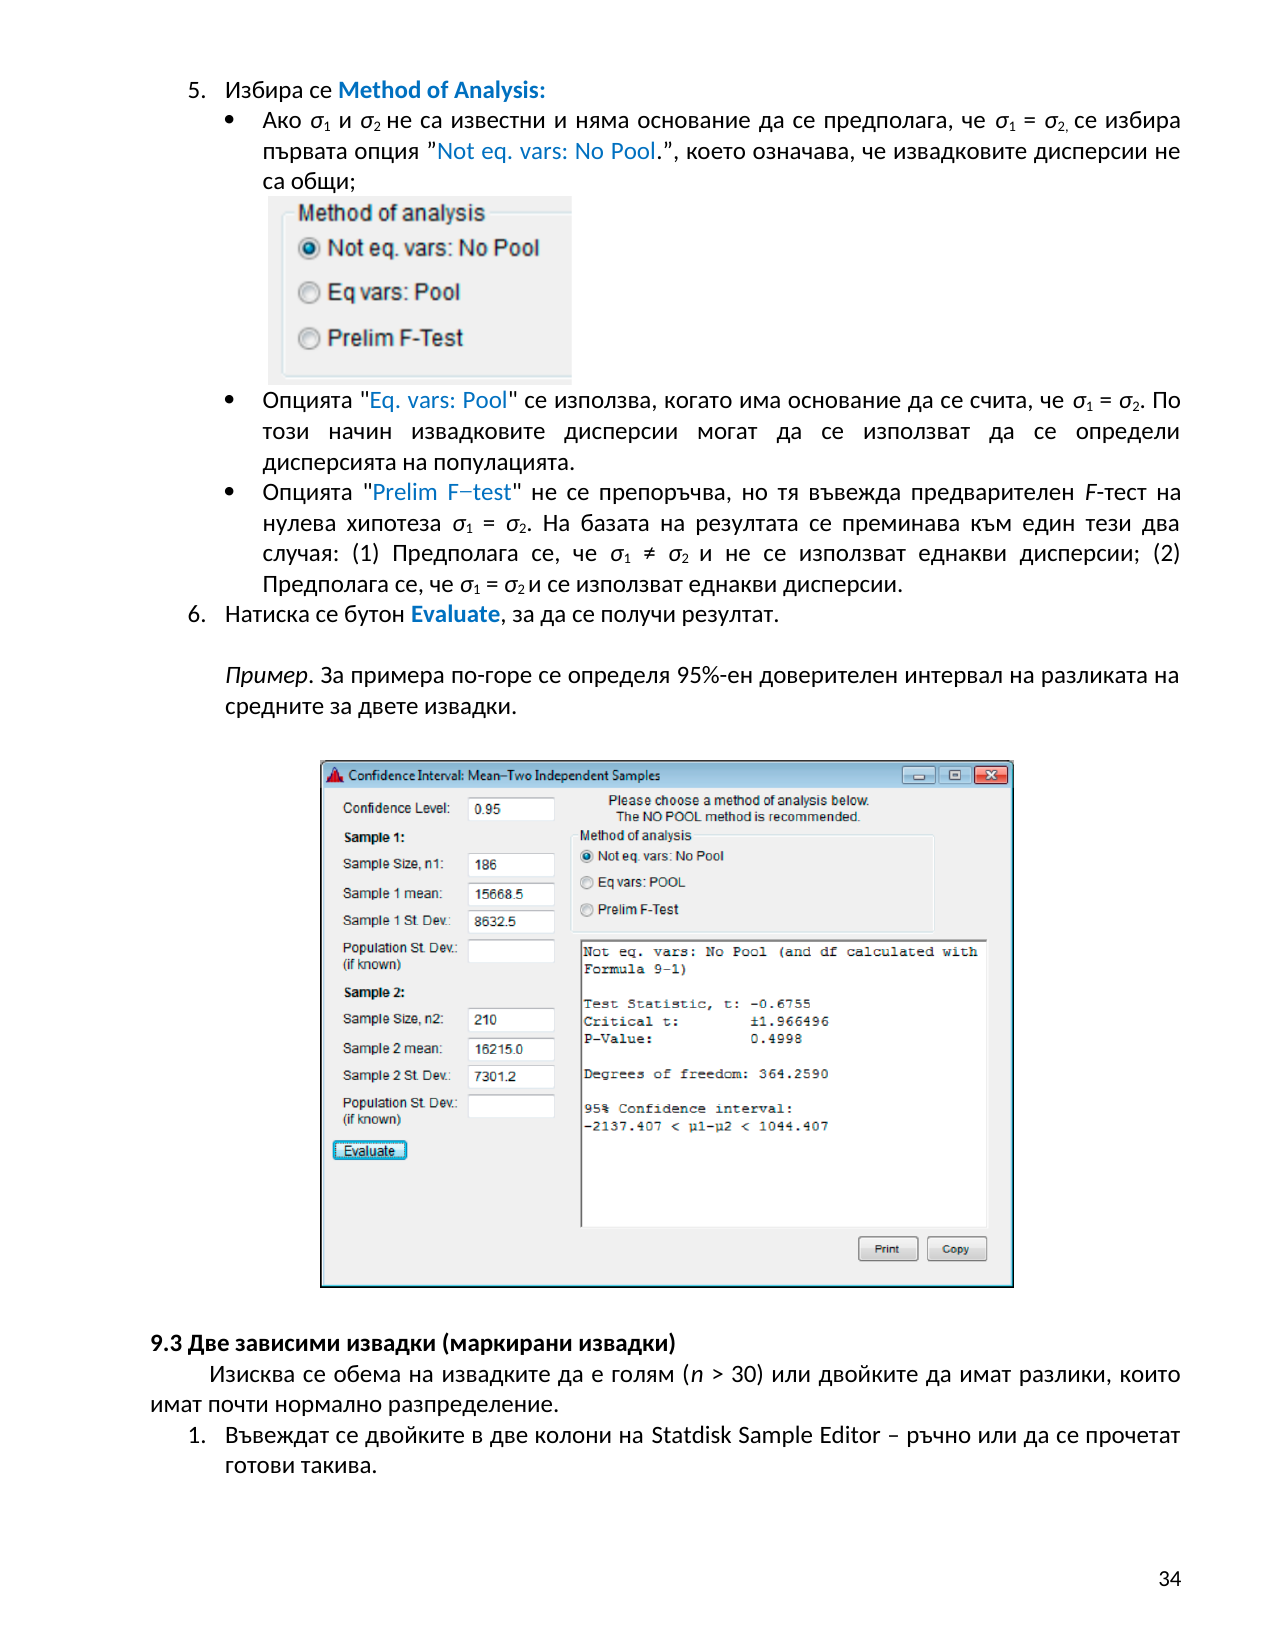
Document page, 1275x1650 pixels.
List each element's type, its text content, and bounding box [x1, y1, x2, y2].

list Натиска се бутон Evaluate, за да се получи резултат. [187, 598, 1181, 629]
list Пример. За примера по-горе се определя 95%-ен доверителен интервал на разликата на средните за двете извадки. [225, 659, 1181, 720]
list Опцията "Eq. vars: Pool" се използва, когато има основание да се счита, че σ1 = σ2. По този начин извадковите дисперсии могат да се използват да се определи дисперсията на популацията. [225, 384, 1181, 476]
text 9.3 Две зависими извадки (маркирани извадки) [150, 1327, 1181, 1358]
list Опцията "Prelim F−test" не се препоръчва, но тя въвежда предварителен F-тест на нулева хипотеза σ1 = σ2. На базата на резултата се преминава към един тези два случая: (1) Предполага се, че σ1 ≠ σ2 и не се използват еднакви дисперсии; (2) Предполага се, че σ1 = σ2 и се използват еднакви дисперсии. [225, 476, 1181, 598]
text Изисква се обема на извадките да е голям (n > 30) или двойките да имат разлики, които имат почти нормално разпределение. [150, 1358, 1181, 1419]
list Ако σ1 и σ2 не са известни и няма основание да се предполага, че σ1 = σ2, се избира първата опция ”Not eq. vars: No Pool.”, което означава, че извадковите дисперсии не са общи; [225, 104, 1181, 196]
list Избира се Method of Analysis: [187, 74, 1181, 104]
list Въвеждат се двойките в две колони на Statdisk Sample Editor – ръчно или да се прочетат готови такива. [187, 1419, 1181, 1480]
